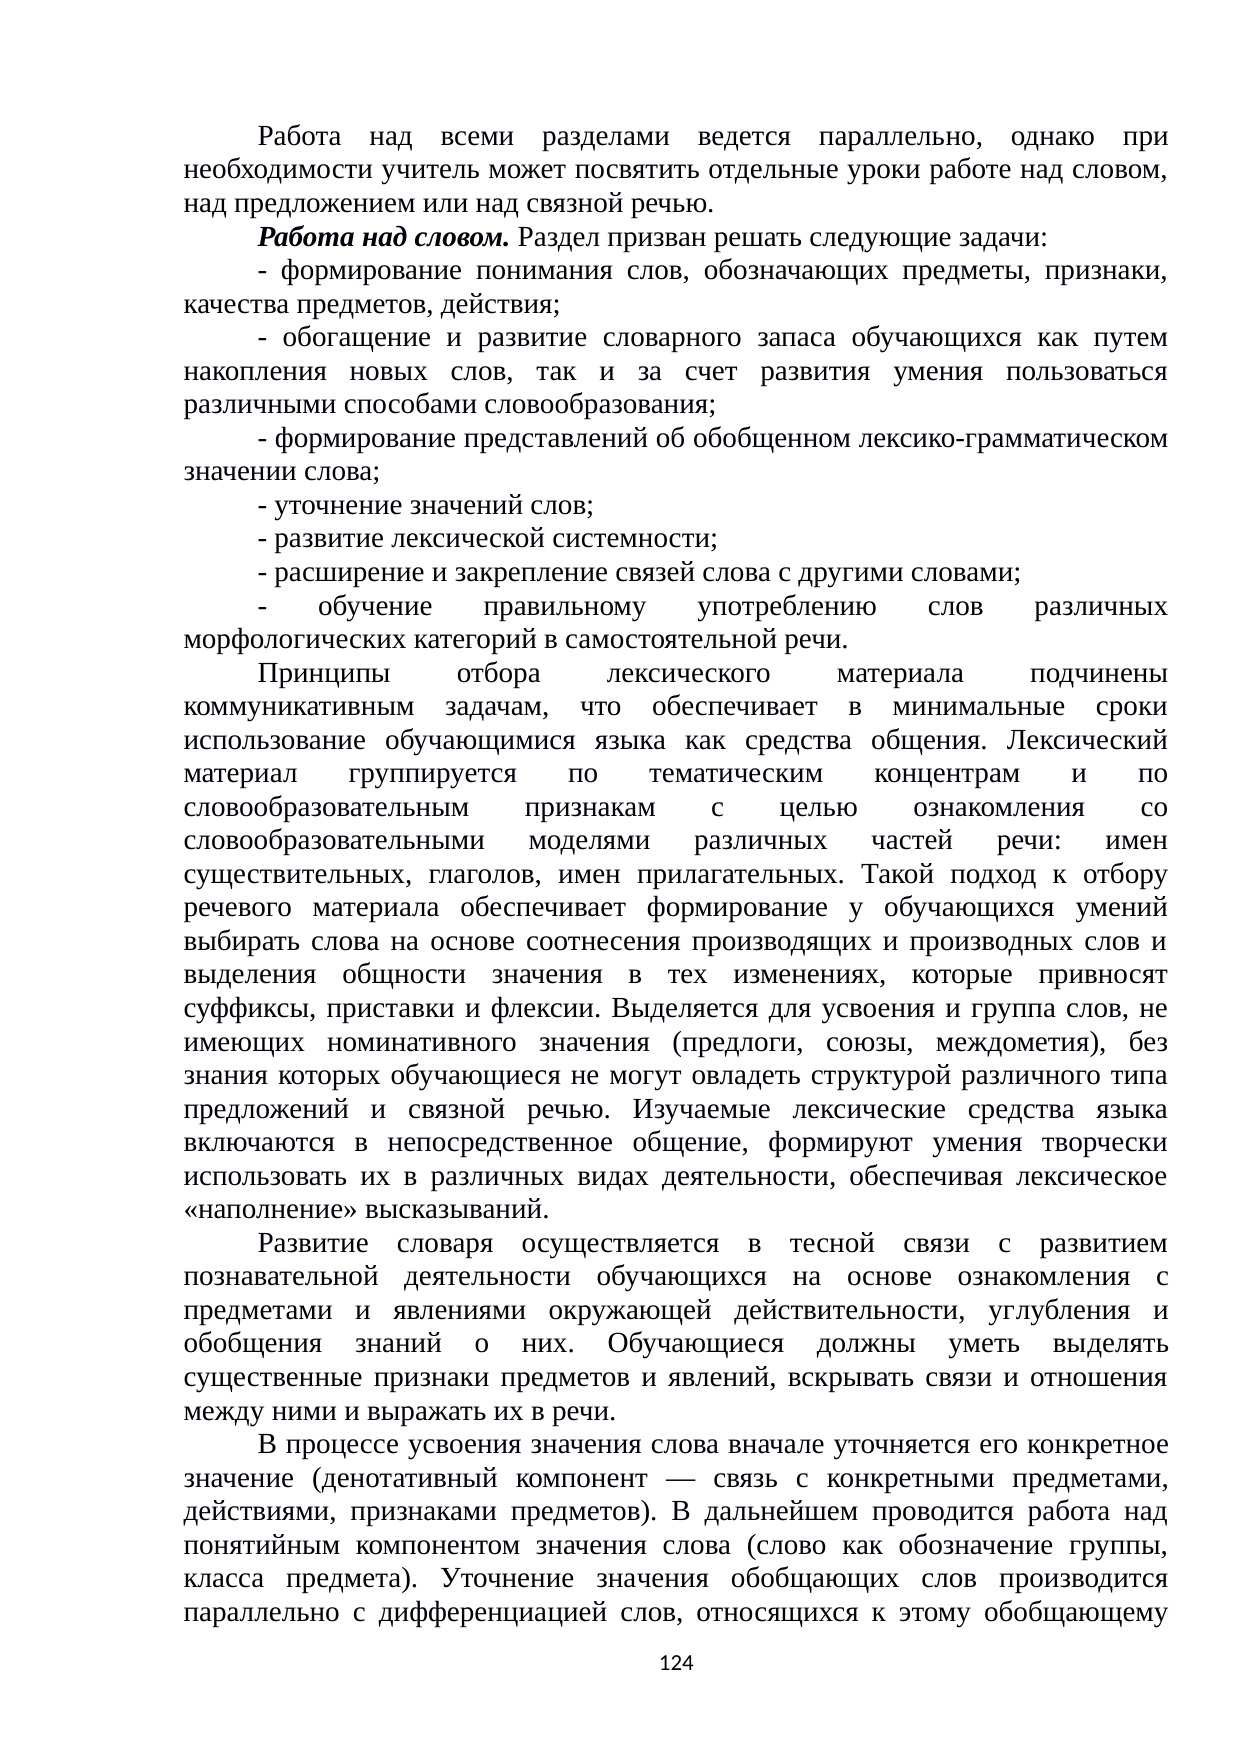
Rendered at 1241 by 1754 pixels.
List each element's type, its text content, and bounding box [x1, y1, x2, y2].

text - обогащение и развитие словарного запаса обучающихся как путем накопления новых слов, так и за счет развития умения пользоваться различными способами словообразования; [183, 319, 1169, 420]
text - формирование понимания слов, обозначающих предметы, признаки, качества предметов, действия; [183, 252, 1169, 319]
text - уточнение значений слов; [183, 487, 1169, 521]
text - расширение и закрепление связей слова с другими словами; [183, 554, 1169, 588]
text Развитие словаря осуществляется в тесной связи с развитием познавательной деятельности обучающихся на основе ознакомления с предметами и явлениями окружающей действительности, углубления и обобщения знаний о них. Обучающиеся должны уметь выделять существенные признаки предметов и явлений, вскрывать связи и отношения между ними и выражать их в речи. [183, 1225, 1169, 1426]
text - развитие лексической системности; [183, 521, 1169, 554]
text - обучение правильному употреблению слов различных морфологических категорий в самостоятельной речи. [183, 588, 1169, 655]
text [183, 1426, 1169, 1627]
text Принципы отбора лексического материала подчинены коммуникативным задачам, что обеспечивает в минимальные сроки использование обучающимися языка как средства общения. Лексический материал группируется по тематическим концентрам и по словообразовательным признакам с целью ознакомления со словообразовательными моделями различных частей речи: имен существительных, глаголов, имен прилагательных. Такой подход к отбору речевого материала обеспечивает формирование у обучающихся умений выбирать слова на основе соотнесения производящих и производных слов и выделения общности значения в тех изменениях, которые привносят суффиксы, приставки и флексии. Выделяется для усвоения и группа слов, не имеющих номинативного значения (предлоги, союзы, междометия), без знания которых обучающиеся не могут овладеть структурой различного типа предложений и связной речью. Изучаемые лексические средства языка включаются в непосредственное общение, формируют умения творчески использовать их в различных видах деятельности, обеспечивая лексическое «наполнение» высказываний. [183, 655, 1169, 1225]
text Работа над словом. Раздел призван решать следующие задачи: [183, 219, 1169, 252]
text Работа над всеми разделами ведется параллельно, однако при необходимости учитель может посвятить отдельные уроки работе над словом, над предложением или над связной речью. [183, 118, 1169, 219]
text - формирование представлений об обобщенном лексико-грамматическом значении слова; [183, 420, 1169, 487]
